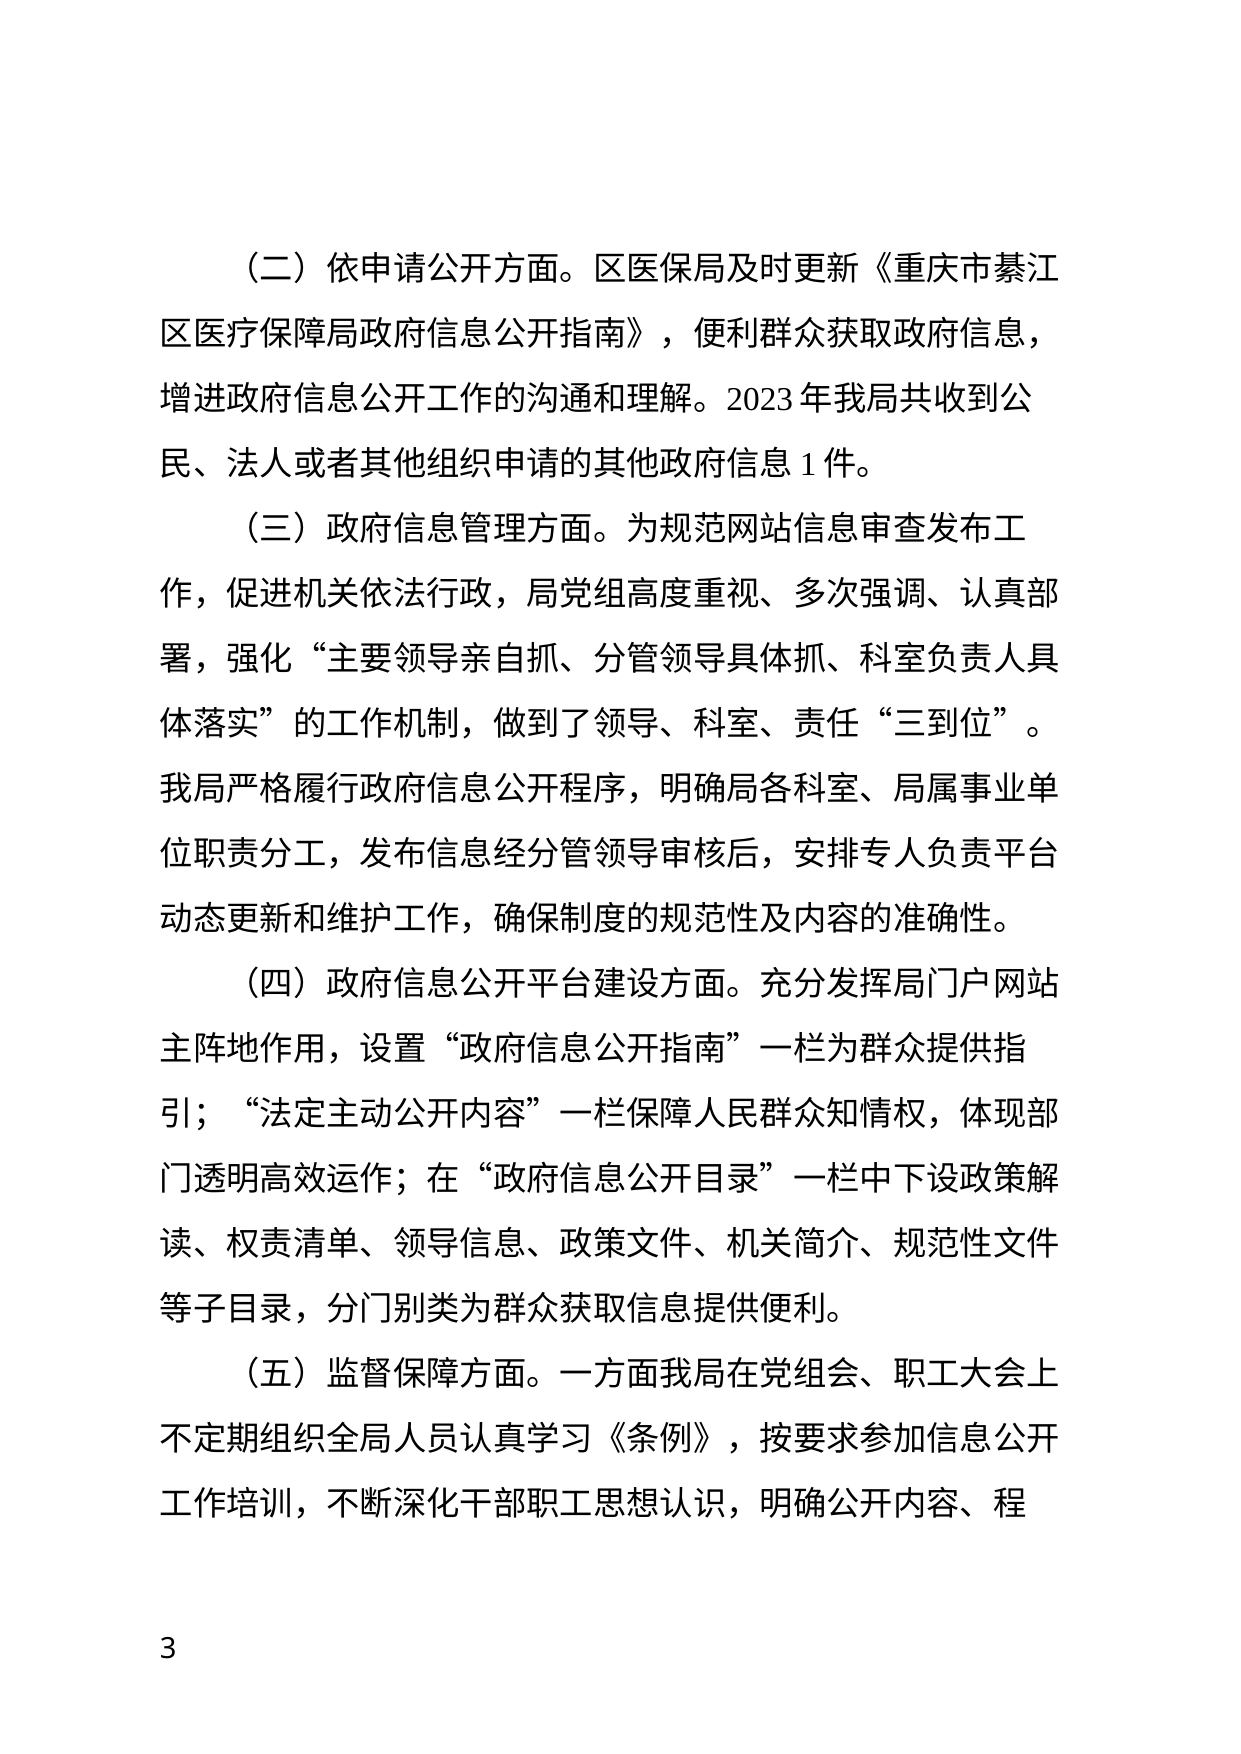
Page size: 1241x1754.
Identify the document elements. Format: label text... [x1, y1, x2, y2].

text （二）依申请公开方面。区医保局及时更新《重庆市綦江区医疗保障局政府信息公开指南》，便利群众获取政府信息，增进政府信息公开工作的沟通和理解。2023年我局共收到公民、法人或者其他组织申请的其他政府信息1件。 [159, 233, 1081, 493]
text （四）政府信息公开平台建设方面。充分发挥局门户网站主阵地作用，设置“政府信息公开指南”一栏为群众提供指引；“法定主动公开内容”一栏保障人民群众知情权，体现部门透明高效运作；在“政府信息公开目录”一栏中下设政策解读、权责清单、领导信息、政策文件、机关简介、规范性文件等子目录，分门别类为群众获取信息提供便利。 [159, 948, 1081, 1338]
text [159, 1338, 1081, 1533]
text （三）政府信息管理方面。为规范网站信息审查发布工作，促进机关依法行政，局党组高度重视、多次强调、认真部署，强化“主要领导亲自抓、分管领导具体抓、科室负责人具体落实”的工作机制，做到了领导、科室、责任“三到位”。我局严格履行政府信息公开程序，明确局各科室、局属事业单位职责分工，发布信息经分管领导审核后，安排专人负责平台动态更新和维护工作，确保制度的规范性及内容的准确性。 [159, 493, 1081, 948]
